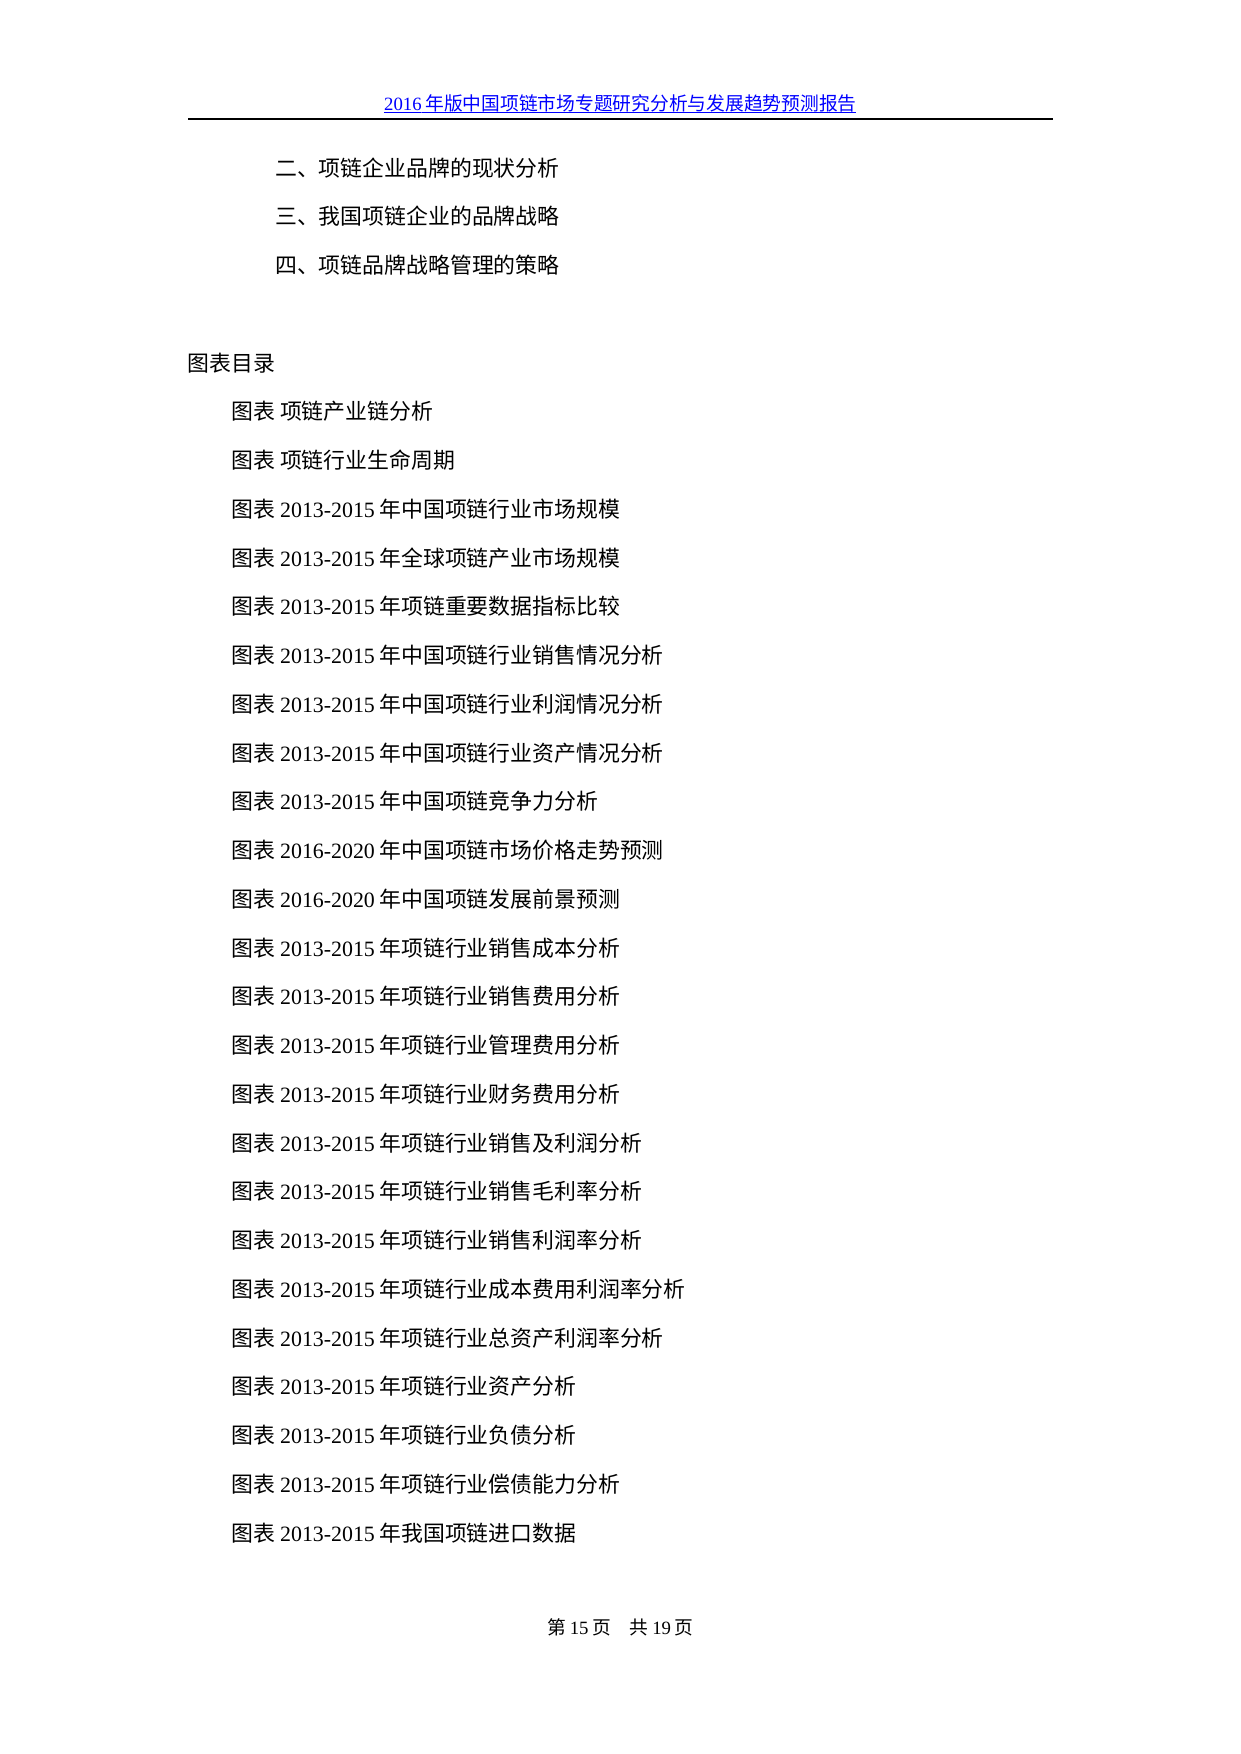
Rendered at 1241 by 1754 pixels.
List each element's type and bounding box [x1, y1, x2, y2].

text [187, 150, 1053, 1548]
